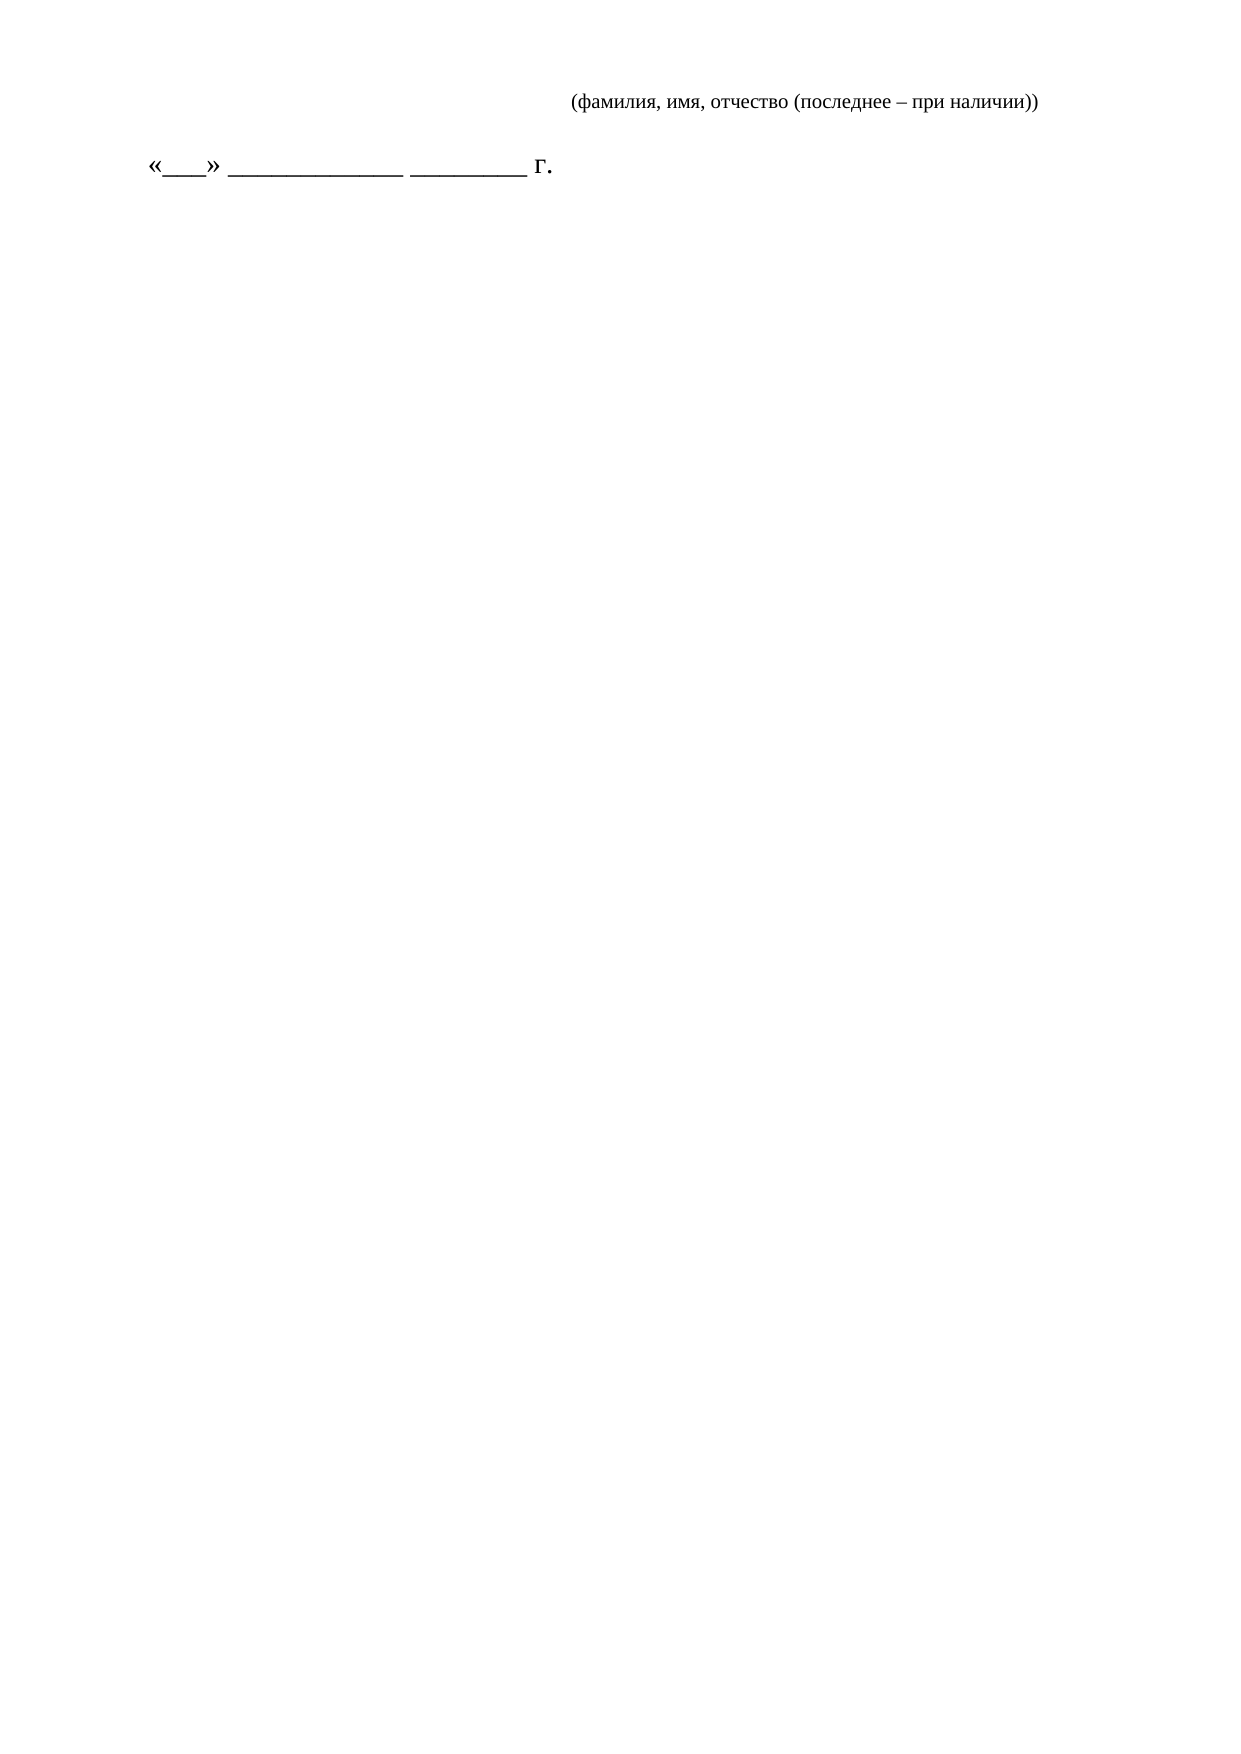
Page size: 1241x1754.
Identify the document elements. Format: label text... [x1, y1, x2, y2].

text «___» ____________ ________ г. [148, 146, 1181, 180]
text (фамилия, имя, отчество (последнее – при наличии)) [428, 88, 1181, 113]
